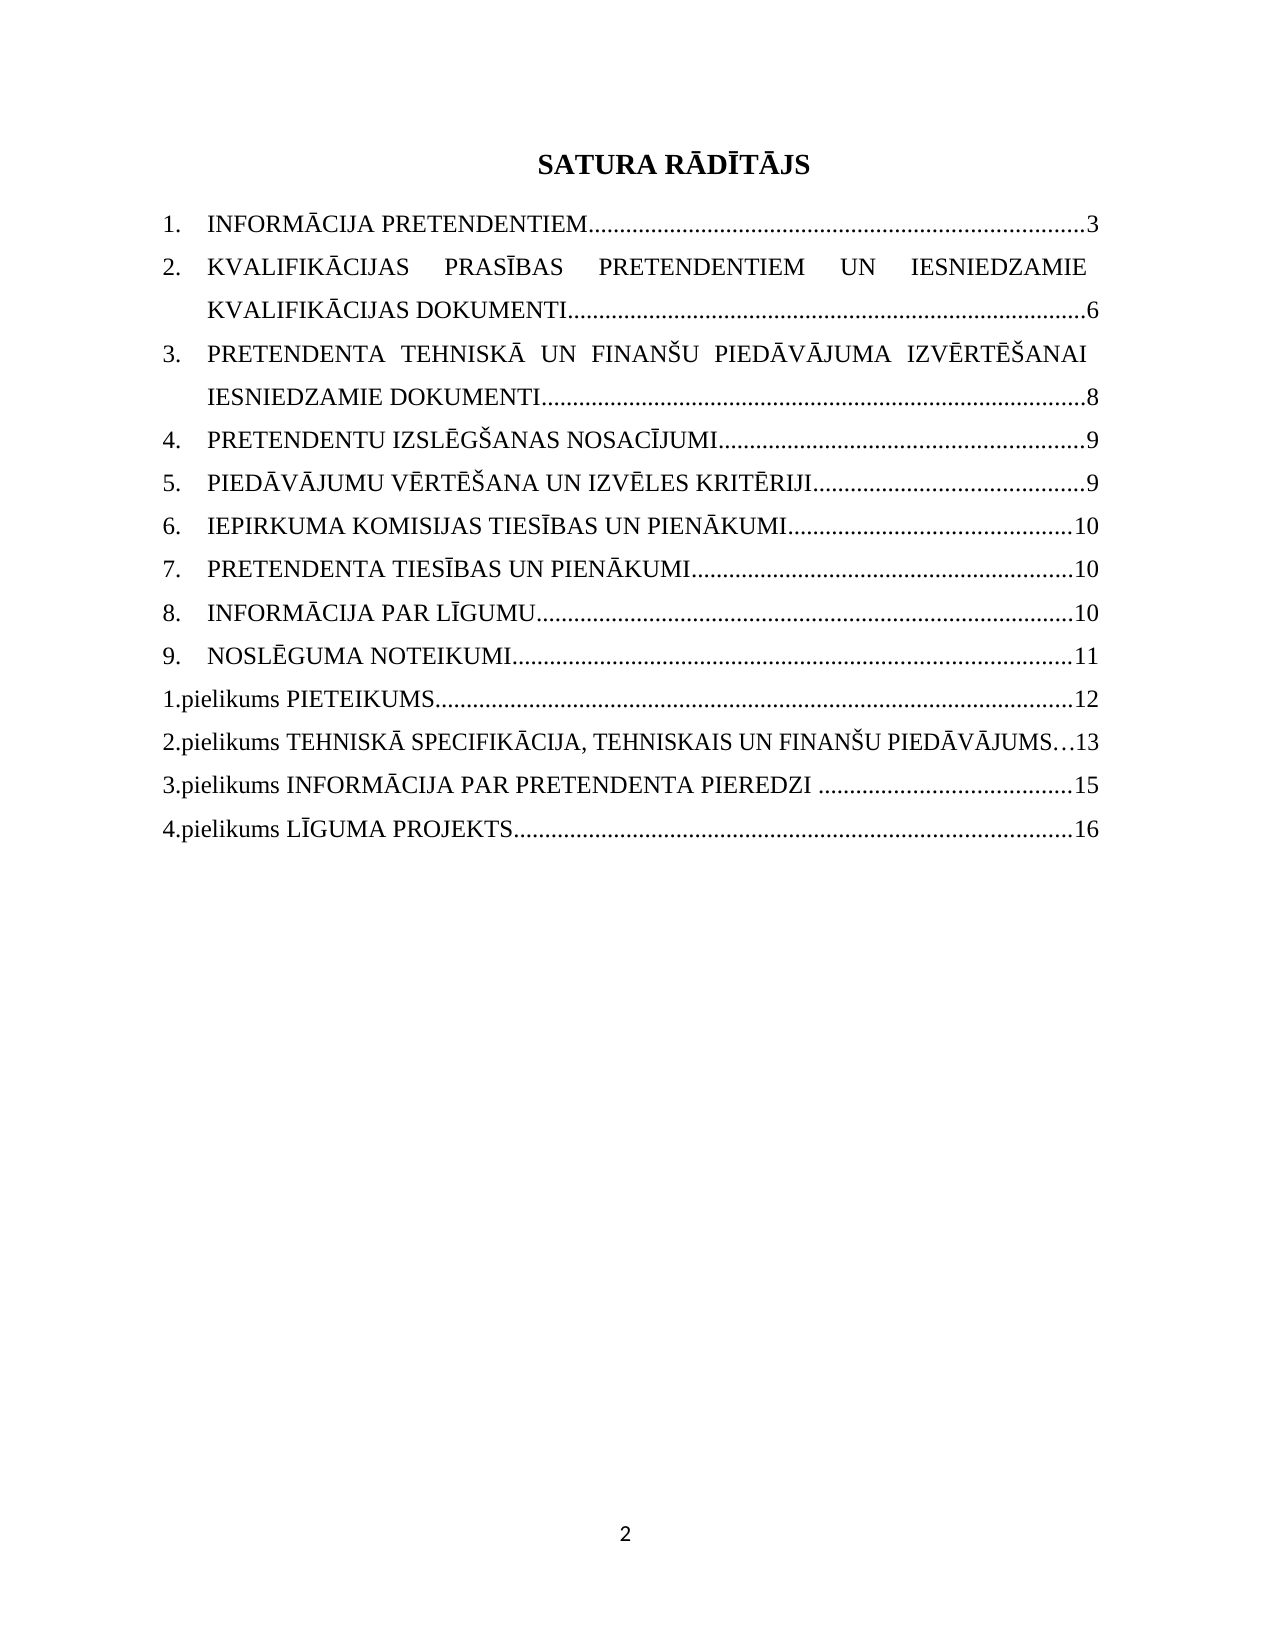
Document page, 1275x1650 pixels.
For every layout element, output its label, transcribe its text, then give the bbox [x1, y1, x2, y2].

text 2.pielikums TEHNISKĀ SPECIFIKĀCIJA, TEHNISKAIS UN FINANŠU PIEDĀVĀJUMS 13 [162, 727, 1088, 756]
text 1.pielikums PIETEIKUMS 12 [162, 684, 1088, 713]
text 3.pielikums INFORMĀCIJA PAR PRETENDENTA PIEREDZI 15 [162, 771, 1088, 799]
text 7. PRETENDENTA TIESĪBAS UN PIENĀKUMI 10 [162, 554, 1088, 583]
text 4. PRETENDENTU IZSLĒGŠANAS NOSACĪJUMI 9 [162, 425, 1088, 454]
text 5. PIEDĀVĀJUMU VĒRTĒŠANA UN IZVĒLES KRITĒRIJI 9 [162, 468, 1088, 497]
text 3. PRETENDENTA TEHNISKĀ UN FINANŠU PIEDĀVĀJUMA IZVĒRTĒŠANAI IESNIEDZAMIE DOKUMENTI 8 [162, 339, 1088, 411]
text 6. IEPIRKUMA KOMISIJAS TIESĪBAS UN PIENĀKUMI 10 [162, 511, 1088, 540]
list SATURA RĀDĪTĀJS [462, 147, 1088, 180]
text 8. INFORMĀCIJA PAR LĪGUMU 10 [162, 598, 1088, 627]
text 9. NOSLĒGUMA NOTEIKUMI 11 [162, 641, 1088, 670]
text 4.pielikums LĪGUMA PROJEKTS 16 [162, 814, 1088, 842]
text 1. INFORMĀCIJA PRETENDENTIEM 3 [162, 209, 1088, 238]
text 2. KVALIFIKĀCIJAS PRASĪBAS PRETENDENTIEM UN IESNIEDZAMIE KVALIFIKĀCIJAS DOKUMENTI 6 [162, 252, 1088, 324]
